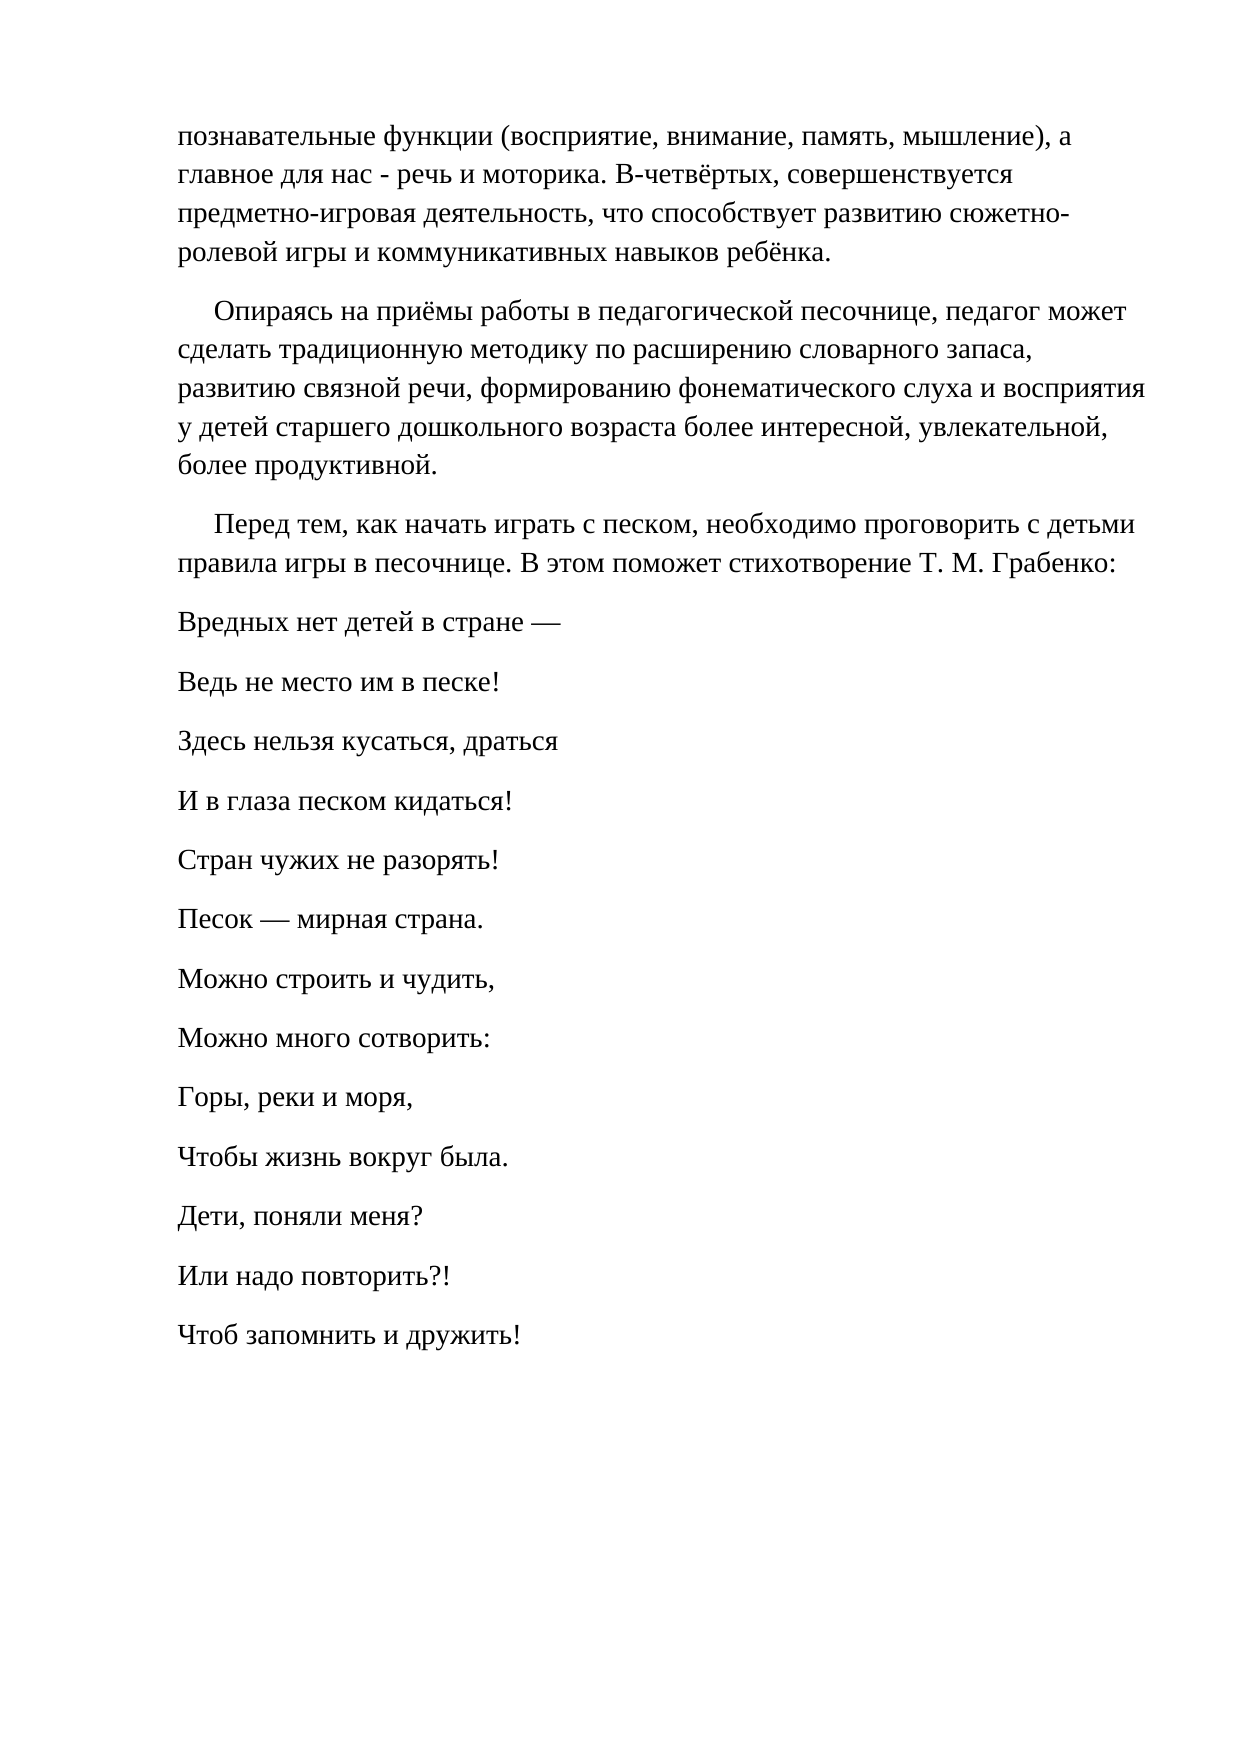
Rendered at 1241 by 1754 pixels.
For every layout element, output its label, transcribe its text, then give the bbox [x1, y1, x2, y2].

text И в глаза песком кидаться! [177, 783, 1152, 816]
text Или надо повторить?! [177, 1258, 1152, 1291]
text Перед тем, как начать играть с песком, необходимо проговорить с детьми правила игры в песочнице. В этом поможет стихотворение Т. М. Грабенко: [177, 507, 1152, 579]
text Ведь не место им в песке! [177, 664, 1152, 697]
text Чтоб запомнить и дружить! [177, 1317, 1152, 1351]
text Дети, поняли меня? [177, 1198, 1152, 1232]
text Здесь нельзя кусаться, драться [177, 723, 1152, 757]
text Стран чужих не разорять! [177, 842, 1152, 876]
text Можно строить и чудить, [177, 961, 1152, 994]
text Песок — мирная страна. [177, 901, 1152, 935]
text Опираясь на приёмы работы в педагогической песочнице, педагог может сделать традиционную методику по расширению словарного запаса, развитию связной речи, формированию фонематического слуха и восприятия у детей старшего дошкольного возраста более интересной, увлекательной, более продуктивной. [177, 293, 1152, 481]
text Чтобы жизнь вокруг была. [177, 1139, 1152, 1172]
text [177, 118, 1152, 267]
text Горы, реки и моря, [177, 1079, 1152, 1113]
text Можно много сотворить: [177, 1020, 1152, 1054]
text Вредных нет детей в стране — [177, 604, 1152, 638]
